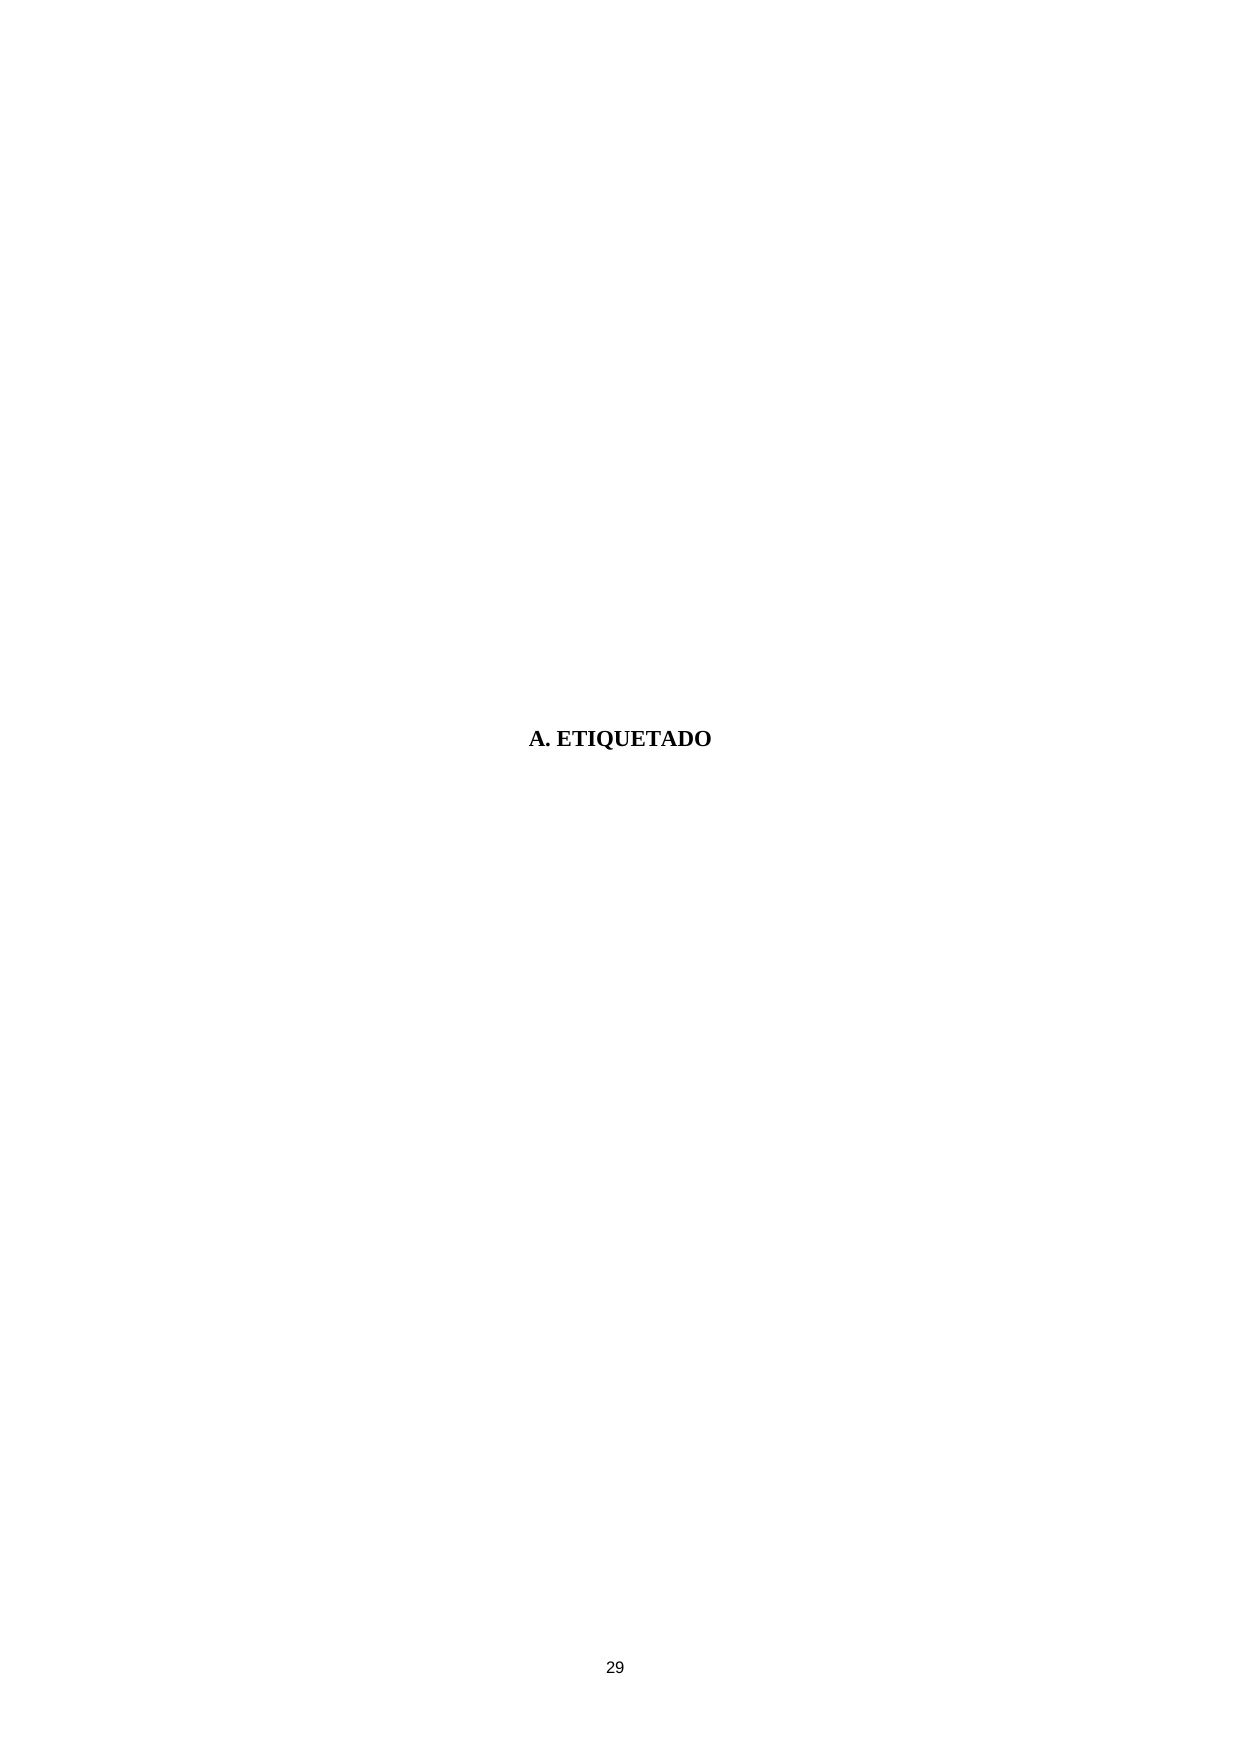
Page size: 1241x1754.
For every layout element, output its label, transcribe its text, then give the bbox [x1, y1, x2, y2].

title A. ETIQUETADO [147, 725, 1093, 751]
